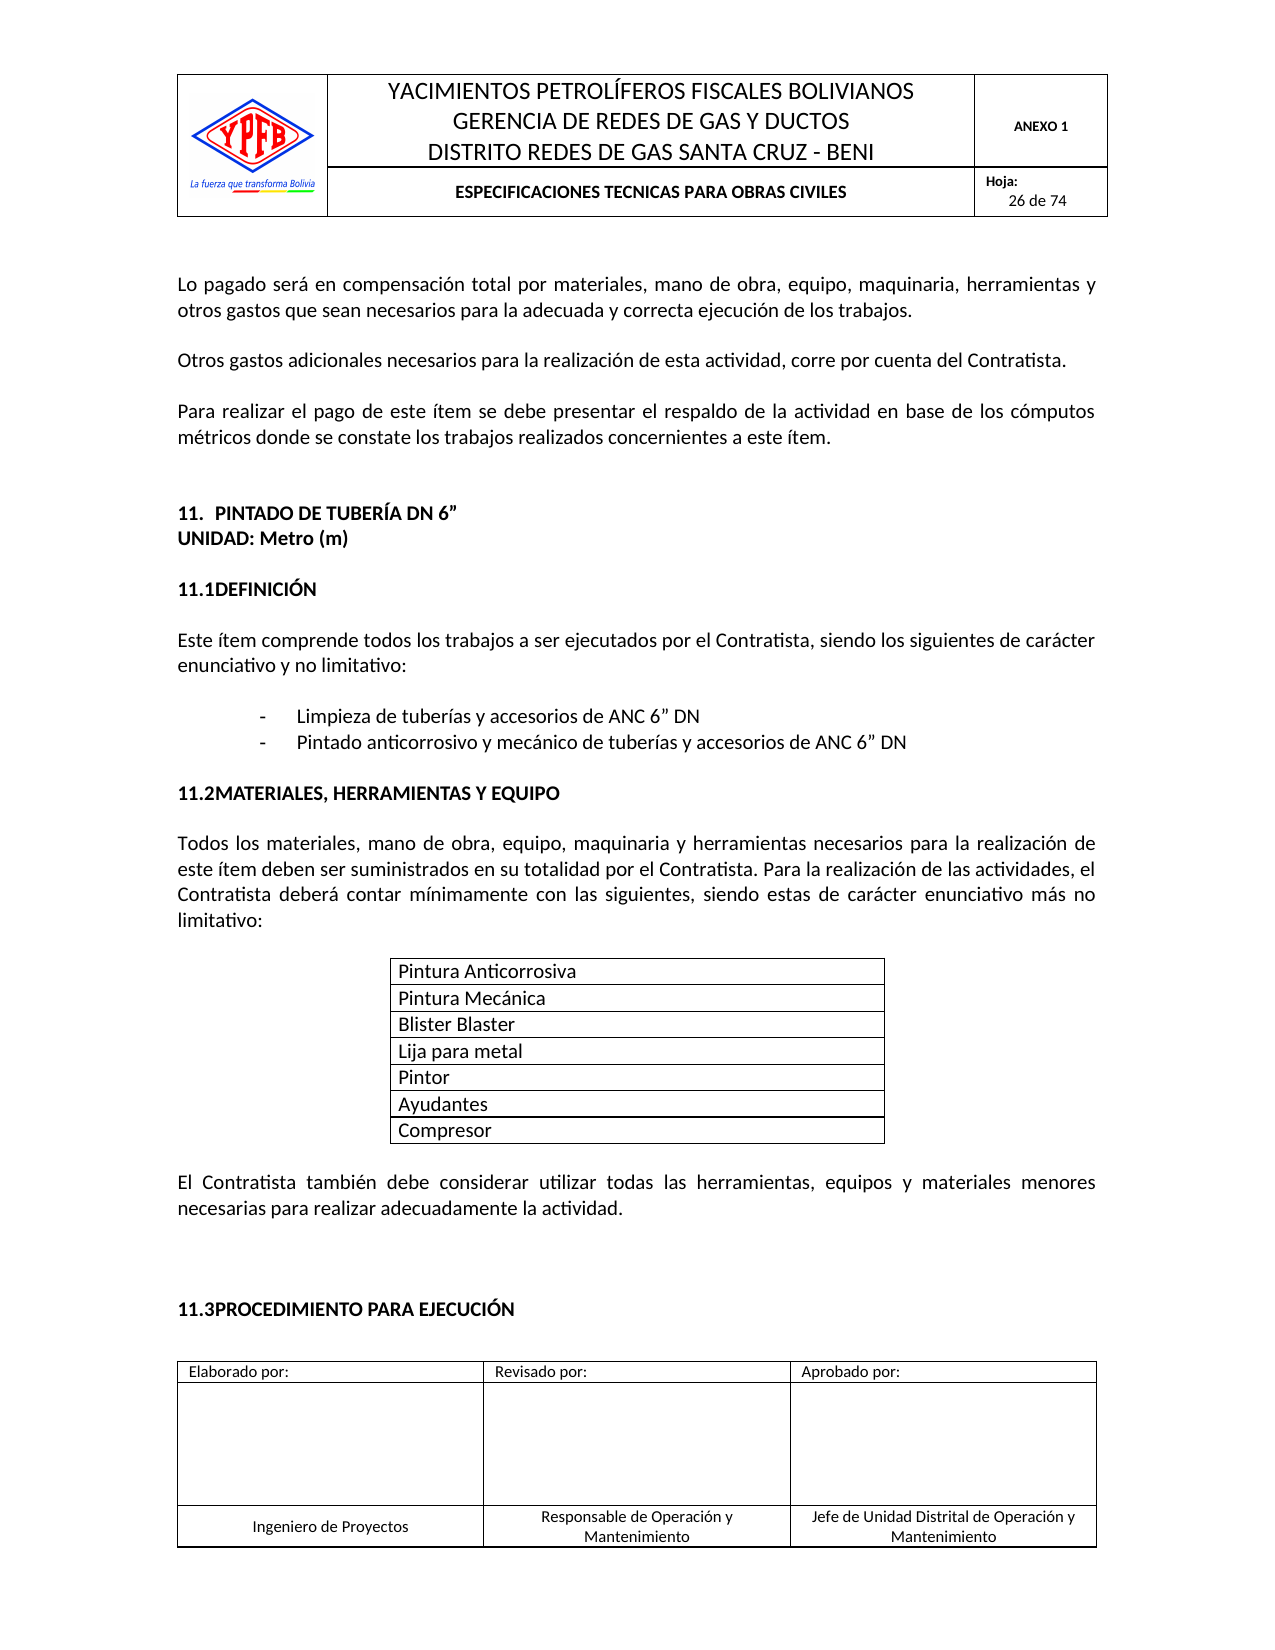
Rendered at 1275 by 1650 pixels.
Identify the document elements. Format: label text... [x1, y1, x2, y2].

list PROCEDIMIENTO PARA EJECUCIÓN [177, 1296, 1098, 1322]
text Lo pagado será en compensación total por materiales, mano de obra, equipo, maquinaria, herramientas y otros gastos que sean necesarios para la adecuada y correcta ejecución de los trabajos. [177, 271, 1098, 322]
text El Contratista también debe considerar utilizar todas las herramientas, equipos y materiales menores necesarias para realizar adecuadamente la actividad. [177, 1169, 1098, 1220]
text UNIDAD: Metro (m) [177, 526, 1098, 551]
table_cell Ayudantes [391, 1091, 884, 1116]
list MATERIALES, HERRAMIENTAS Y EQUIPO [177, 780, 1098, 805]
table_cell Lija para metal [391, 1038, 884, 1063]
picture [188, 93, 316, 198]
text Este ítem comprende todos los trabajos a ser ejecutados por el Contratista, siendo los siguientes de carácter enunciativo y no limitativo: [177, 627, 1098, 678]
table_cell Pintor [391, 1065, 884, 1090]
subtitle PINTADO DE TUBERÍA DN 6” [177, 500, 1098, 526]
text Para realizar el pago de este ítem se debe presentar el respaldo de la actividad en base de los cómputos métricos donde se constate los trabajos realizados concernientes a este ítem. [177, 398, 1098, 449]
table_cell Blister Blaster [391, 1012, 884, 1037]
list Pintado anticorrosivo y mecánico de tuberías y accesorios de ANC 6” DN [259, 729, 1098, 754]
table_cell Pintura Mecánica [391, 985, 884, 1011]
list Limpieza de tuberías y accesorios de ANC 6” DN [259, 703, 1098, 729]
table_header Pintura Anticorrosiva [391, 959, 884, 984]
text Otros gastos adicionales necesarios para la realización de esta actividad, corre por cuenta del Contratista. [177, 348, 1098, 373]
list DEFINICIÓN [177, 576, 1098, 602]
table_cell Compresor [391, 1118, 884, 1143]
text Todos los materiales, mano de obra, equipo, maquinaria y herramientas necesarios para la realización de este ítem deben ser suministrados en su totalidad por el Contratista. Para la realización de las actividades, el Contratista deberá contar mínimamente con las siguientes, siendo estas de carácter enunciativo más no limitativo: [177, 831, 1098, 932]
